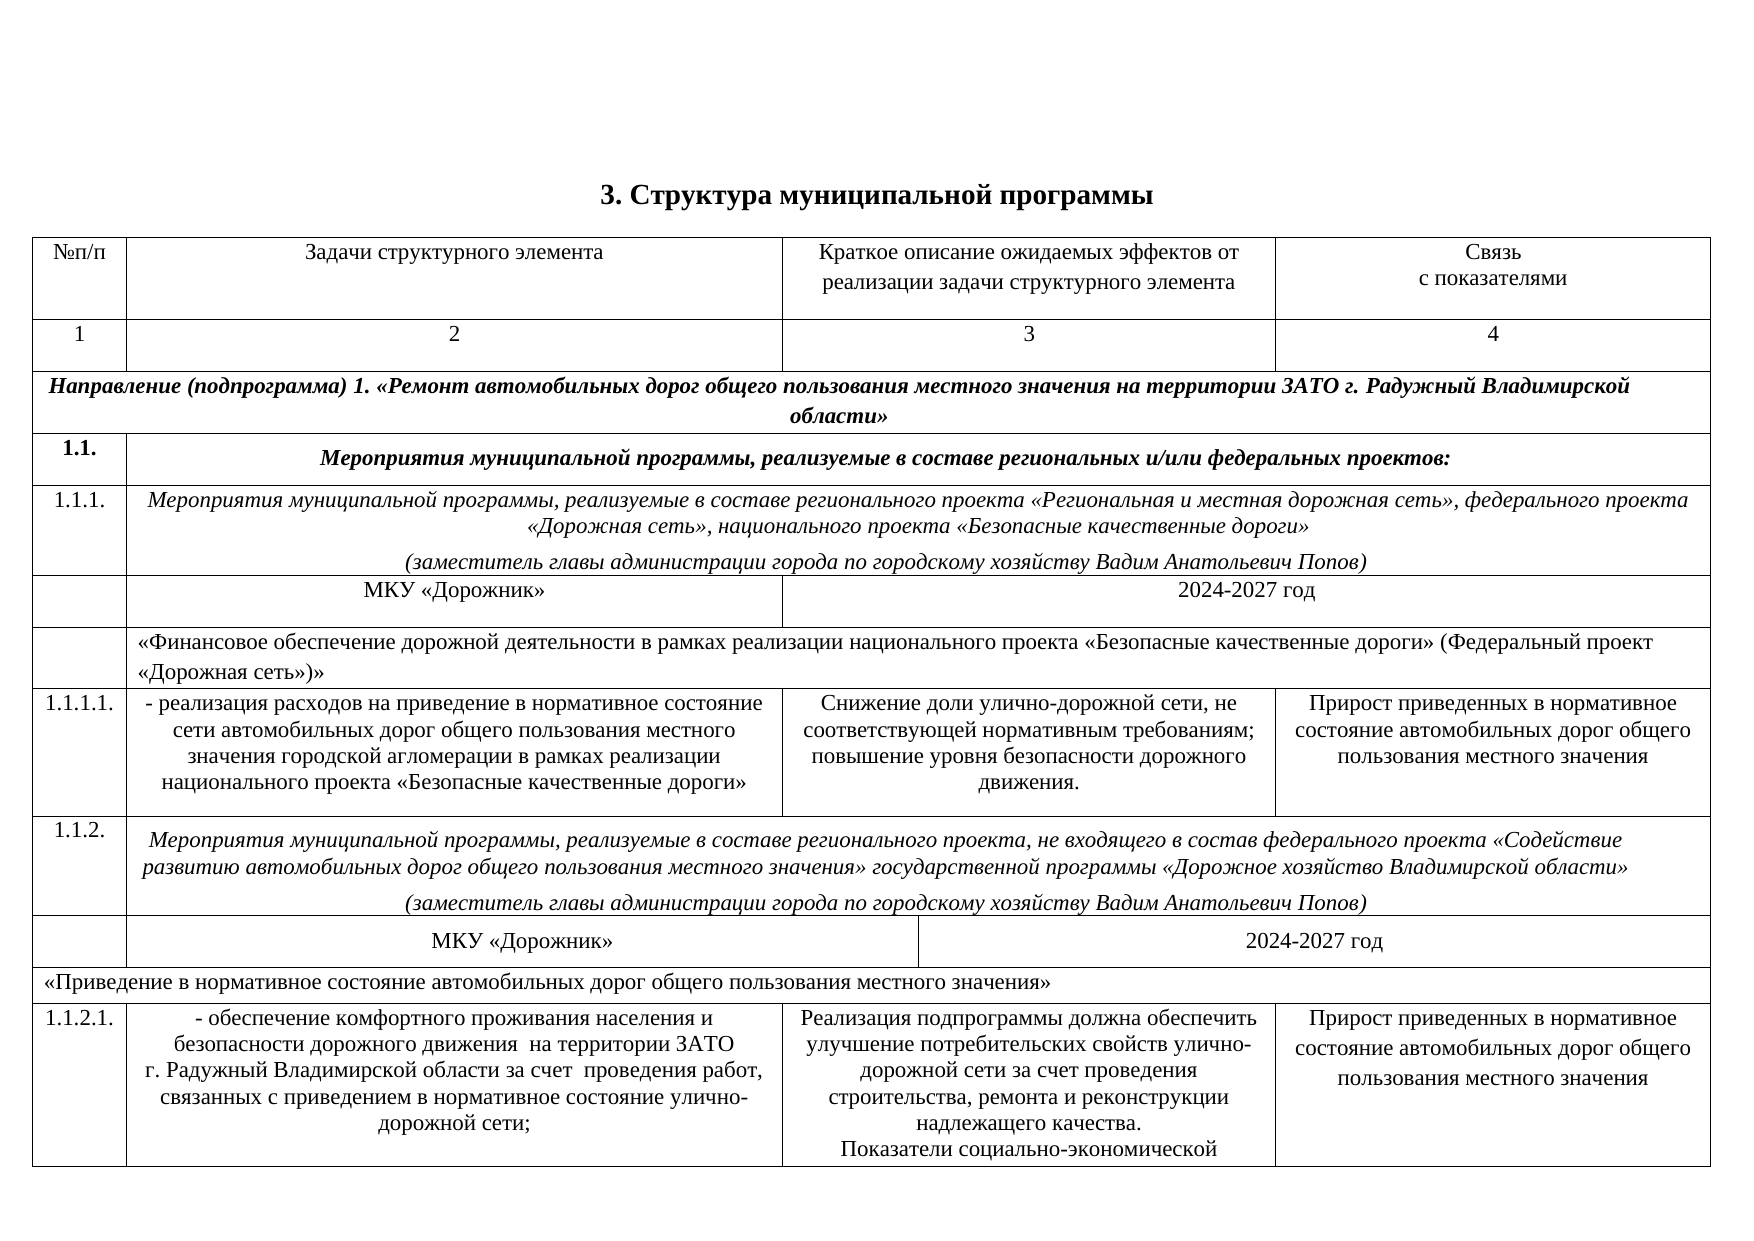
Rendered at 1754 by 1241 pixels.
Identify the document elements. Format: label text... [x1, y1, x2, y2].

table_cell 1 [33, 320, 126, 371]
table_header Краткое описание ожидаемых эффектов от реализации задачи структурного элемента [783, 238, 1275, 319]
table_cell 2024-2027 год [783, 576, 1710, 627]
text 3. Структура муниципальной программы [59, 177, 1695, 211]
table_cell Мероприятия муниципальной программы, реализуемые в составе региональных и/или федеральных проектов: [127, 434, 1710, 485]
table_header Задачи структурного элемента [127, 238, 782, 319]
table_cell [33, 916, 126, 967]
table_cell Прирост приведенных в нормативное состояние автомобильных дорог общего пользования местного значения [1276, 689, 1710, 816]
table_cell МКУ «Дорожник» [127, 576, 782, 627]
table_cell 1.1. [33, 434, 126, 485]
table_cell [33, 628, 126, 688]
table_header №п/п [33, 238, 126, 319]
table_cell Снижение доли улично-дорожной сети, не соответствующей нормативным требованиям; повышение уровня безопасности дорожного движения. [783, 689, 1275, 816]
table_cell Мероприятия муниципальной программы, реализуемые в составе регионального проекта «Региональная и местная дорожная сеть», федерального проекта «Дорожная сеть», национального проекта «Безопасные качественные дороги» (заместитель главы администрации города по городскому хозяйству Вадим Анатольевич Попов) [127, 486, 1710, 575]
table_cell «Приведение в нормативное состояние автомобильных дорог общего пользования местного значения» [33, 968, 1710, 1003]
table_cell 1.1.2. [33, 817, 126, 915]
table_cell 4 [1276, 320, 1710, 371]
table_cell Направление (подпрограмма) 1. «Ремонт автомобильных дорог общего пользования местного значения на территории ЗАТО г. Радужный Владимирской области» [33, 372, 1710, 433]
table_cell 1.1.2.1. [33, 1004, 126, 1166]
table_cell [127, 1004, 782, 1166]
table_cell «Финансовое обеспечение дорожной деятельности в рамках реализации национального проекта «Безопасные качественные дороги» (Федеральный проект «Дорожная сеть»)» [127, 628, 1710, 688]
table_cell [783, 1004, 1275, 1166]
table_cell 2 [127, 320, 782, 371]
table_cell 1.1.1.1. [33, 689, 126, 816]
table_cell 3 [783, 320, 1275, 371]
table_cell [1276, 1004, 1710, 1166]
table_cell МКУ «Дорожник» [127, 916, 918, 967]
table_cell [33, 576, 126, 627]
table_header Связь с показателями [1276, 238, 1710, 319]
table_cell 2024-2027 год [919, 916, 1710, 967]
table_cell 1.1.1. [33, 486, 126, 575]
table_cell Мероприятия муниципальной программы, реализуемые в составе регионального проекта, не входящего в состав федерального проекта «Содействие развитию автомобильных дорог общего пользования местного значения» государственной программы «Дорожное хозяйство Владимирской области» (заместитель главы администрации города по городскому хозяйству Вадим Анатольевич Попов) [127, 817, 1710, 915]
table_cell - реализация расходов на приведение в нормативное состояние сети автомобильных дорог общего пользования местного значения городской агломерации в рамках реализации национального проекта «Безопасные качественные дороги» [127, 689, 782, 816]
